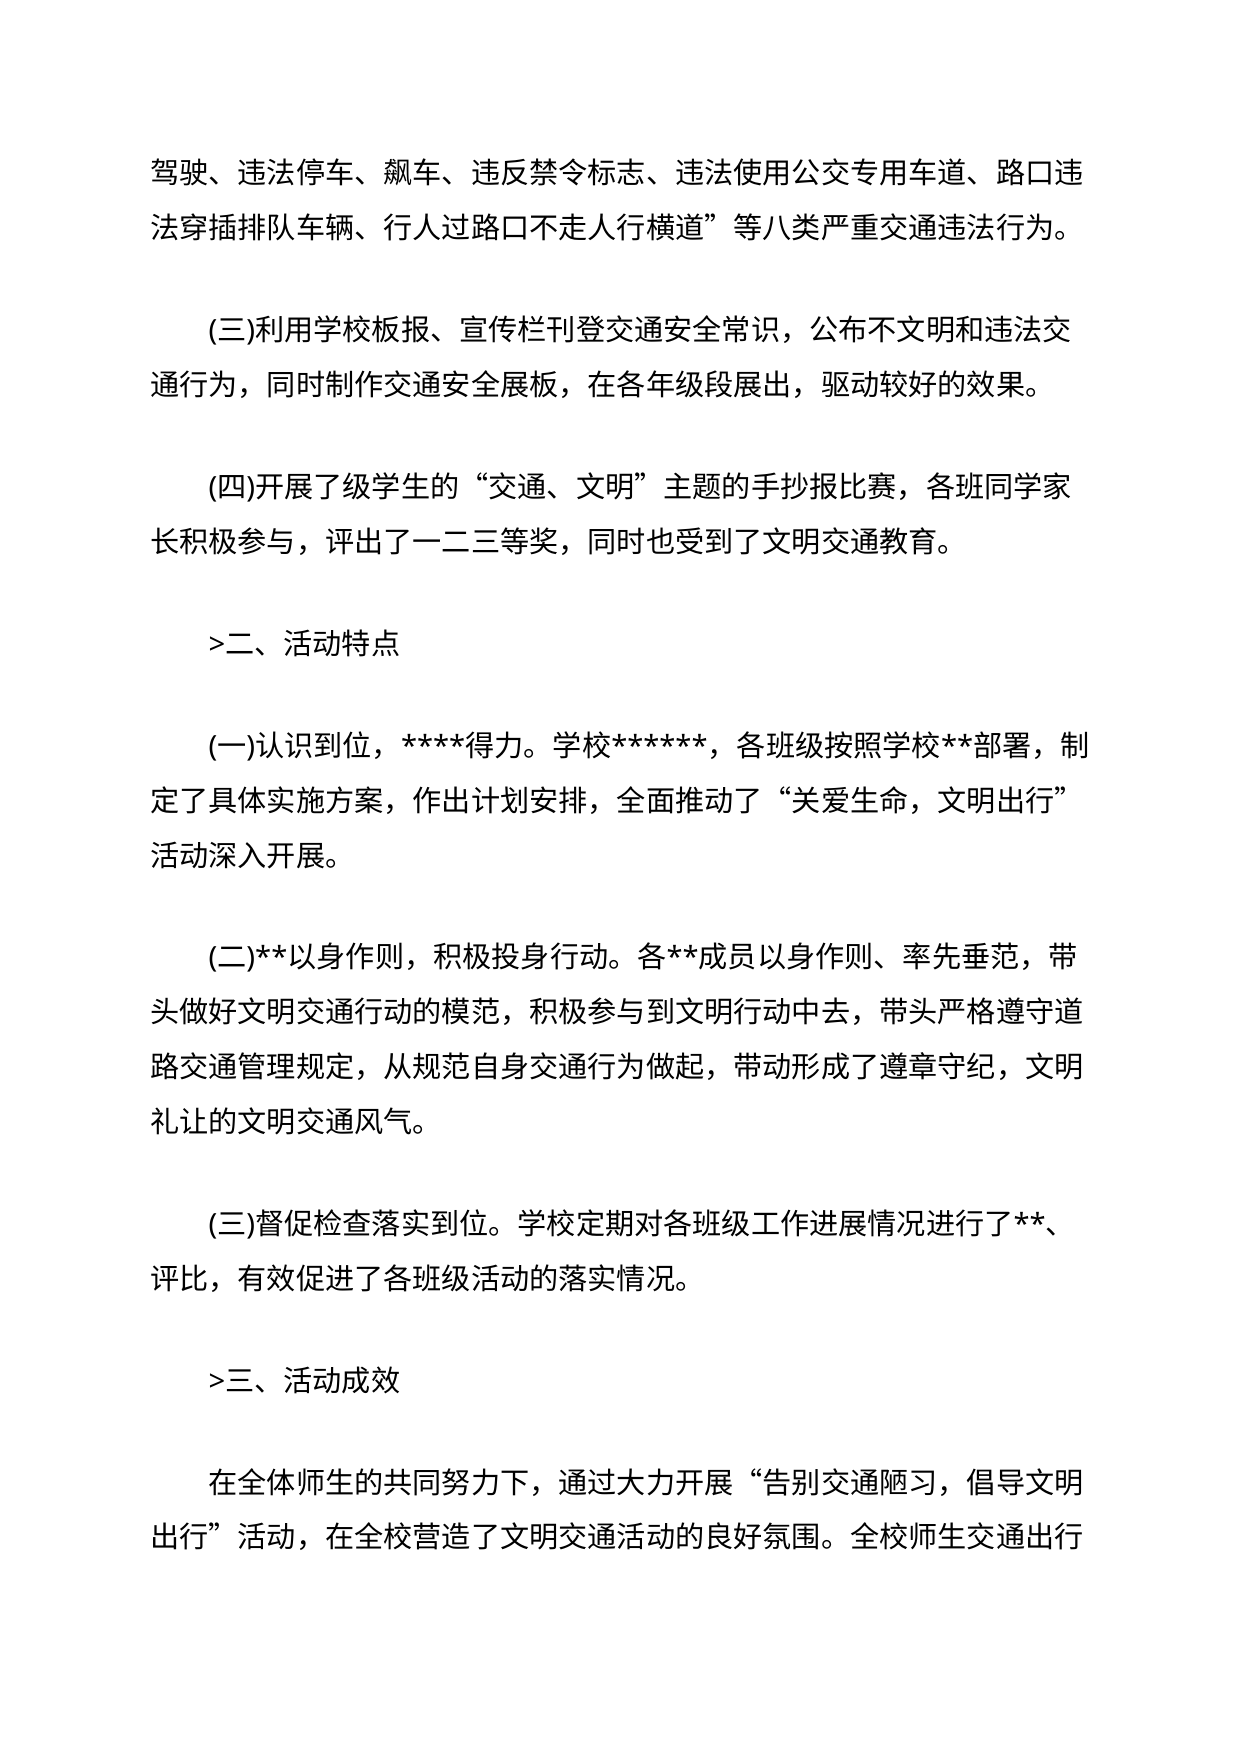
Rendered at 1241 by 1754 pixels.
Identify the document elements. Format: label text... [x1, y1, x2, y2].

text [150, 150, 1090, 247]
text (二)**以身作则，积极投身行动。各**成员以身作则、率先垂范，带头做好文明交通行动的模范，积极参与到文明行动中去，带头严格遵守道路交通管理规定，从规范自身交通行为做起，带动形成了遵章守纪，文明礼让的文明交通风气。 [150, 934, 1090, 1141]
text (四)开展了级学生的“交通、文明”主题的手抄报比赛，各班同学家长积极参与，评出了一二三等奖，同时也受到了文明交通教育。 [150, 463, 1090, 561]
text (一)认识到位，****得力。学校******，各班级按照学校**部署，制定了具体实施方案，作出计划安排，全面推动了“关爱生命，文明出行”活动深入开展。 [150, 722, 1090, 874]
text (三)利用学校板报、宣传栏刊登交通安全常识，公布不文明和违法交通行为，同时制作交通安全展板，在各年级段展出，驱动较好的效果。 [150, 307, 1090, 404]
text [150, 1459, 1090, 1556]
text >二、活动特点 [150, 620, 1090, 663]
text (三)督促检查落实到位。学校定期对各班级工作进展情况进行了**、评比，有效促进了各班级活动的落实情况。 [150, 1200, 1090, 1298]
text >三、活动成效 [150, 1357, 1090, 1399]
